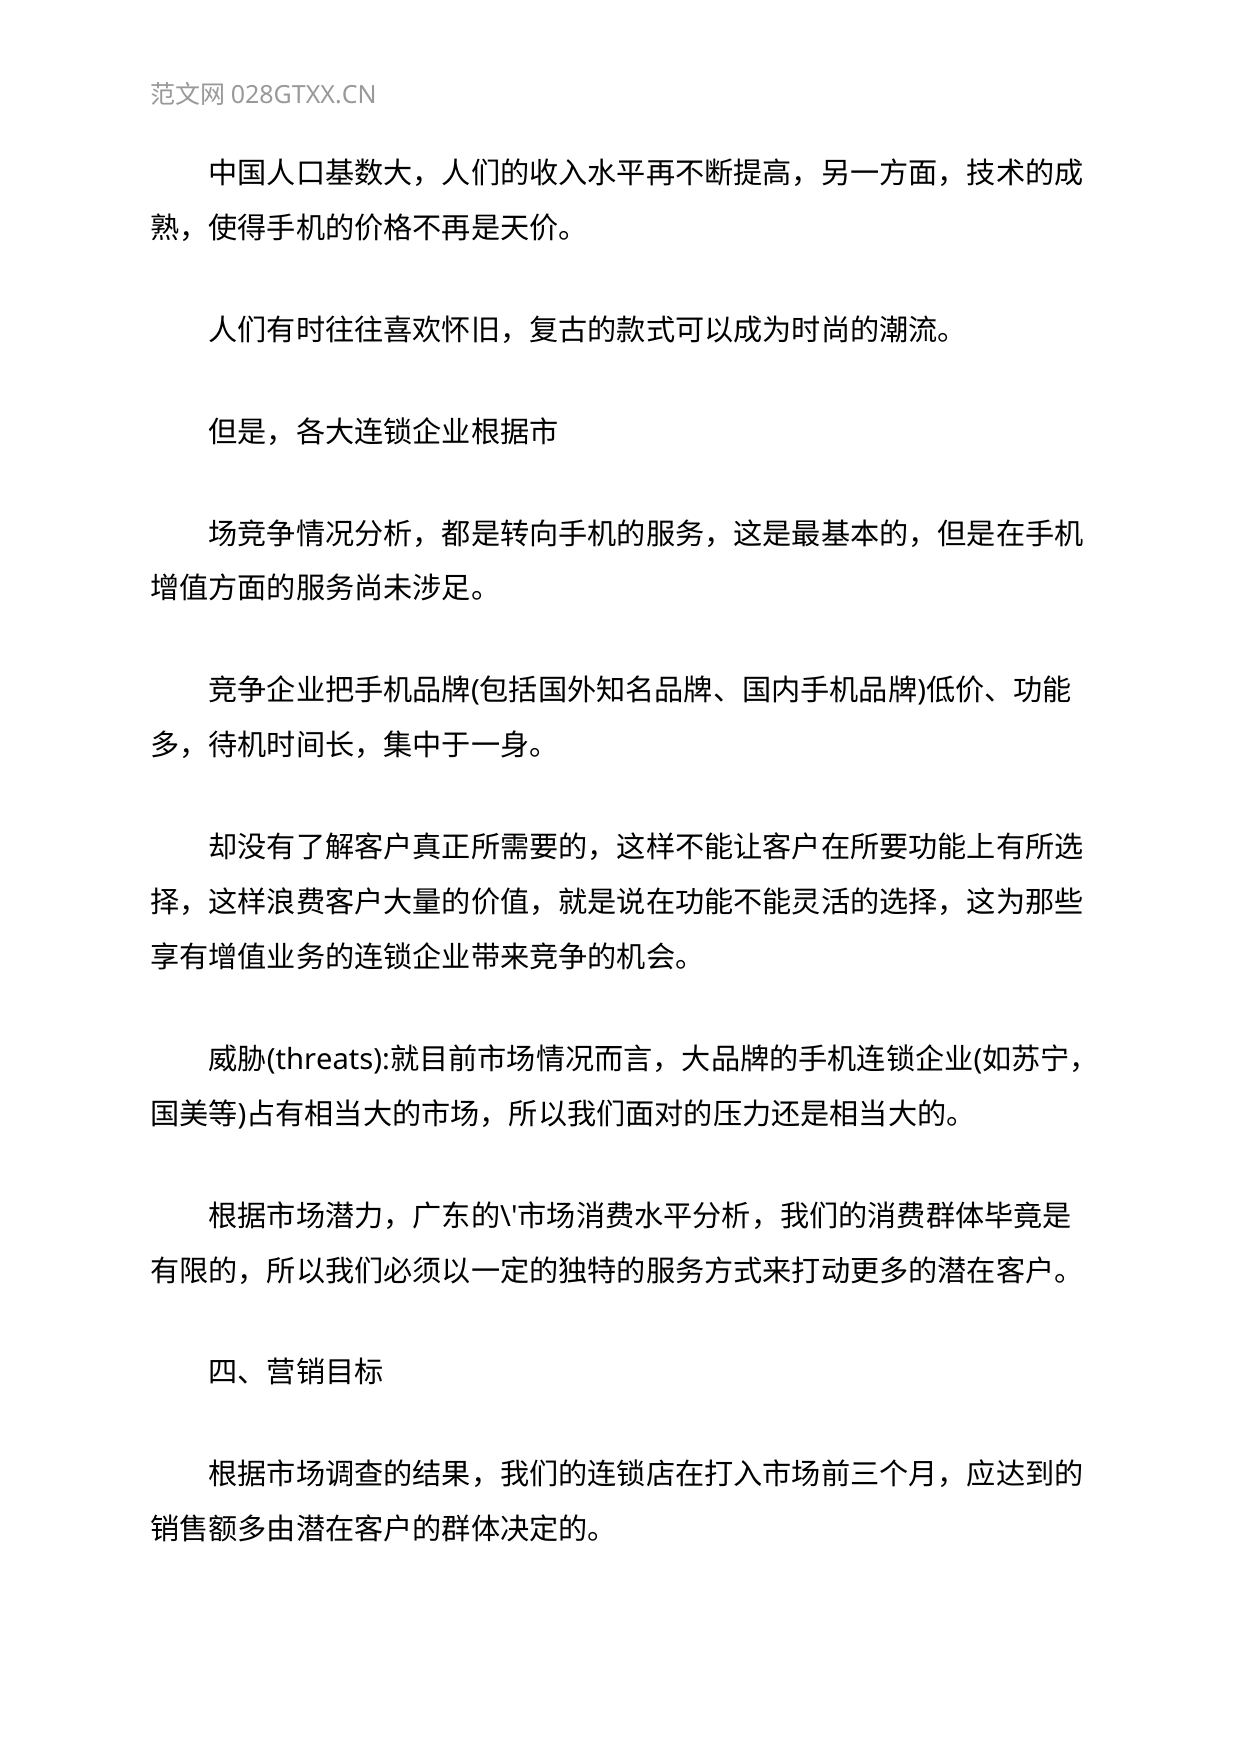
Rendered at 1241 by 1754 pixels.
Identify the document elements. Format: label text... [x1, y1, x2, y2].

text 却没有了解客户真正所需要的，这样不能让客户在所要功能上有所选择，这样浪费客户大量的价值，就是说在功能不能灵活的选择，这为那些享有增值业务的连锁企业带来竞争的机会。 [150, 824, 1090, 976]
text 但是，各大连锁企业根据市 [150, 408, 1090, 451]
text 中国人口基数大，人们的收入水平再不断提高，另一方面，技术的成熟，使得手机的价格不再是天价。 [150, 150, 1090, 247]
text 人们有时往往喜欢怀旧，复古的款式可以成为时尚的潮流。 [150, 307, 1090, 349]
text 竞争企业把手机品牌(包括国外知名品牌、国内手机品牌)低价、功能多，待机时间长，集中于一身。 [150, 667, 1090, 764]
text 根据市场潜力，广东的\'市场消费水平分析，我们的消费群体毕竟是有限的，所以我们必须以一定的独特的服务方式来打动更多的潜在客户。 [150, 1192, 1090, 1289]
text 根据市场调查的结果，我们的连锁店在打入市场前三个月，应达到的销售额多由潜在客户的群体决定的。 [150, 1451, 1090, 1548]
text 场竞争情况分析，都是转向手机的服务，这是最基本的，但是在手机增值方面的服务尚未涉足。 [150, 510, 1090, 607]
text 四、营销目标 [150, 1349, 1090, 1391]
text 威胁(threats):就目前市场情况而言，大品牌的手机连锁企业(如苏宁，国美等)占有相当大的市场，所以我们面对的压力还是相当大的。 [150, 1035, 1090, 1133]
